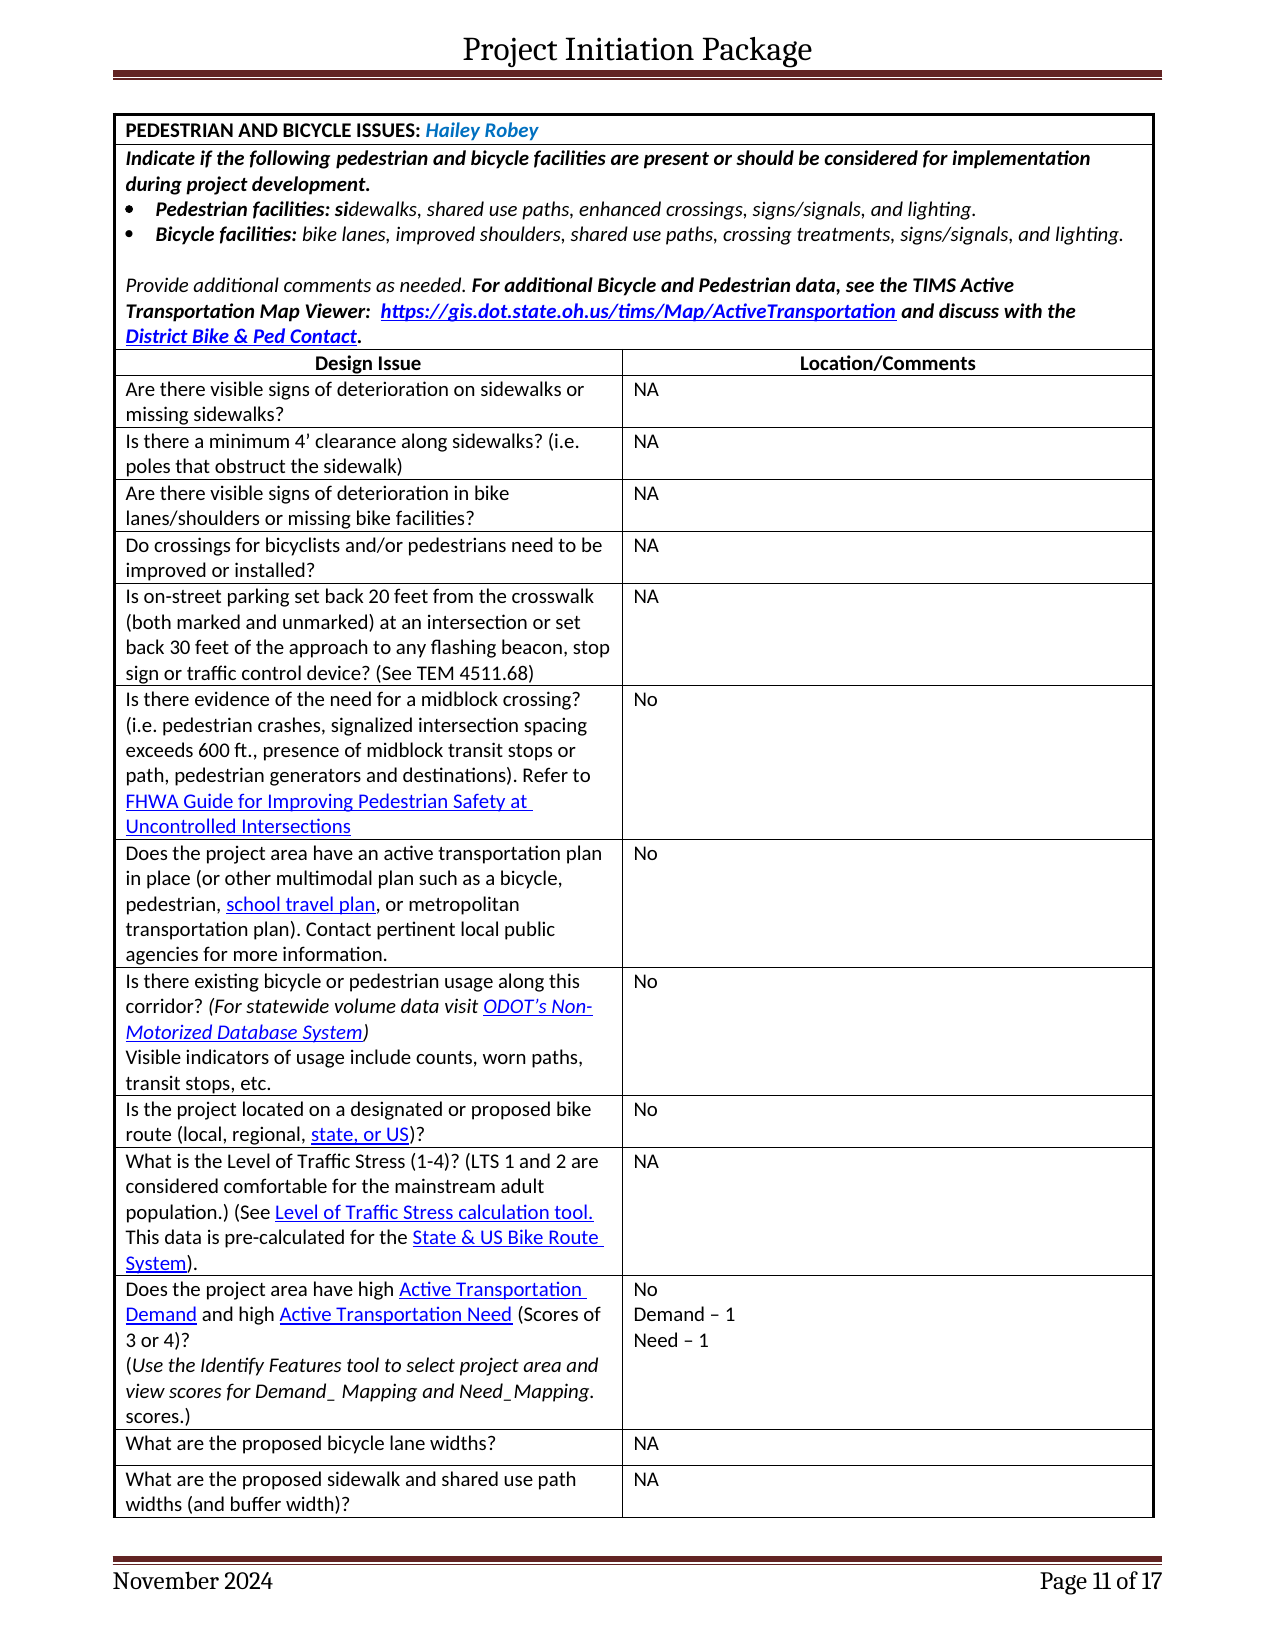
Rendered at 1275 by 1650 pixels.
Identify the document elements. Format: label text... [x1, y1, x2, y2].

table_cell NA [623, 428, 1152, 479]
table_cell No [623, 686, 1152, 839]
table_cell Is there a minimum 4’ clearance along sidewalks? (i.e. poles that obstruct the sidewalk) [116, 428, 622, 479]
table_cell No [623, 840, 1152, 967]
table_cell What are the proposed bicycle lane widths? [116, 1430, 622, 1465]
table_cell No Demand – 1 Need – 1 [623, 1276, 1152, 1429]
table_cell NA [623, 376, 1152, 427]
table_cell NA [623, 480, 1152, 531]
table_cell NA [623, 1148, 1152, 1275]
table_cell Location/Comments [623, 350, 1152, 375]
table_header PEDESTRIAN AND BICYCLE ISSUES: Hailey Robey [116, 116, 1152, 144]
table_cell Design Issue [116, 350, 622, 375]
table_cell Do crossings for bicyclists and/or pedestrians need to be improved or installed? [116, 532, 622, 583]
table_cell Are there visible signs of deterioration on sidewalks or missing sidewalks? [116, 376, 622, 427]
table_cell Is the project located on a designated or proposed bike route (local, regional, state, or US)? [116, 1096, 622, 1147]
table_cell What are the proposed sidewalk and shared use path widths (and buffer width)? [116, 1466, 622, 1517]
table_cell Indicate if the following pedestrian and bicycle facilities are present or should be considered for implementation during project development. Pedestrian facilities: sidewalks, shared use paths, enhanced crossings, signs/signals, and lighting. Bicycle facilities: bike lanes, improved shoulders, shared use paths, crossing treatments, signs/signals, and lighting. Provide additional comments as needed. For additional Bicycle and Pedestrian data, see the TIMS Active Transportation Map Viewer: https://gis.dot.state.oh.us/tims/Map/ActiveTransportation and discuss with the District Bike & Ped Contact. [116, 145, 1152, 349]
table_cell NA [623, 1466, 1152, 1517]
table_cell Is on-street parking set back 20 feet from the crosswalk (both marked and unmarked) at an intersection or set back 30 feet of the approach to any flashing beacon, stop sign or traffic control device? (See TEM 4511.68) [116, 584, 622, 685]
table_cell No [623, 968, 1152, 1095]
table_cell Are there visible signs of deterioration in bike lanes/shoulders or missing bike facilities? [116, 480, 622, 531]
table_cell What is the Level of Traffic Stress (1-4)? (LTS 1 and 2 are considered comfortable for the mainstream adult population.) (See Level of Traffic Stress calculation tool. This data is pre-calculated for the State & US Bike Route System). [116, 1148, 622, 1275]
table_cell Does the project area have an active transportation plan in place (or other multimodal plan such as a bicycle, pedestrian, school travel plan, or metropolitan transportation plan). Contact pertinent local public agencies for more information. [116, 840, 622, 967]
table_cell No [623, 1096, 1152, 1147]
table_cell Does the project area have high Active Transportation Demand and high Active Transportation Need (Scores of 3 or 4)? (Use the Identify Features tool to select project area and view scores for Demand_ Mapping and Need_Mapping. scores.) [116, 1276, 622, 1429]
table_cell Is there evidence of the need for a midblock crossing? (i.e. pedestrian crashes, signalized intersection spacing exceeds 600 ft., presence of midblock transit stops or path, pedestrian generators and destinations). Refer to FHWA Guide for Improving Pedestrian Safety at Uncontrolled Intersections [116, 686, 622, 839]
table_cell NA [623, 1430, 1152, 1465]
table_cell NA [623, 584, 1152, 685]
table_cell Is there existing bicycle or pedestrian usage along this corridor? (For statewide volume data visit ODOT’s Non-Motorized Database System) Visible indicators of usage include counts, worn paths, transit stops, etc. [116, 968, 622, 1095]
table_cell NA [623, 532, 1152, 583]
